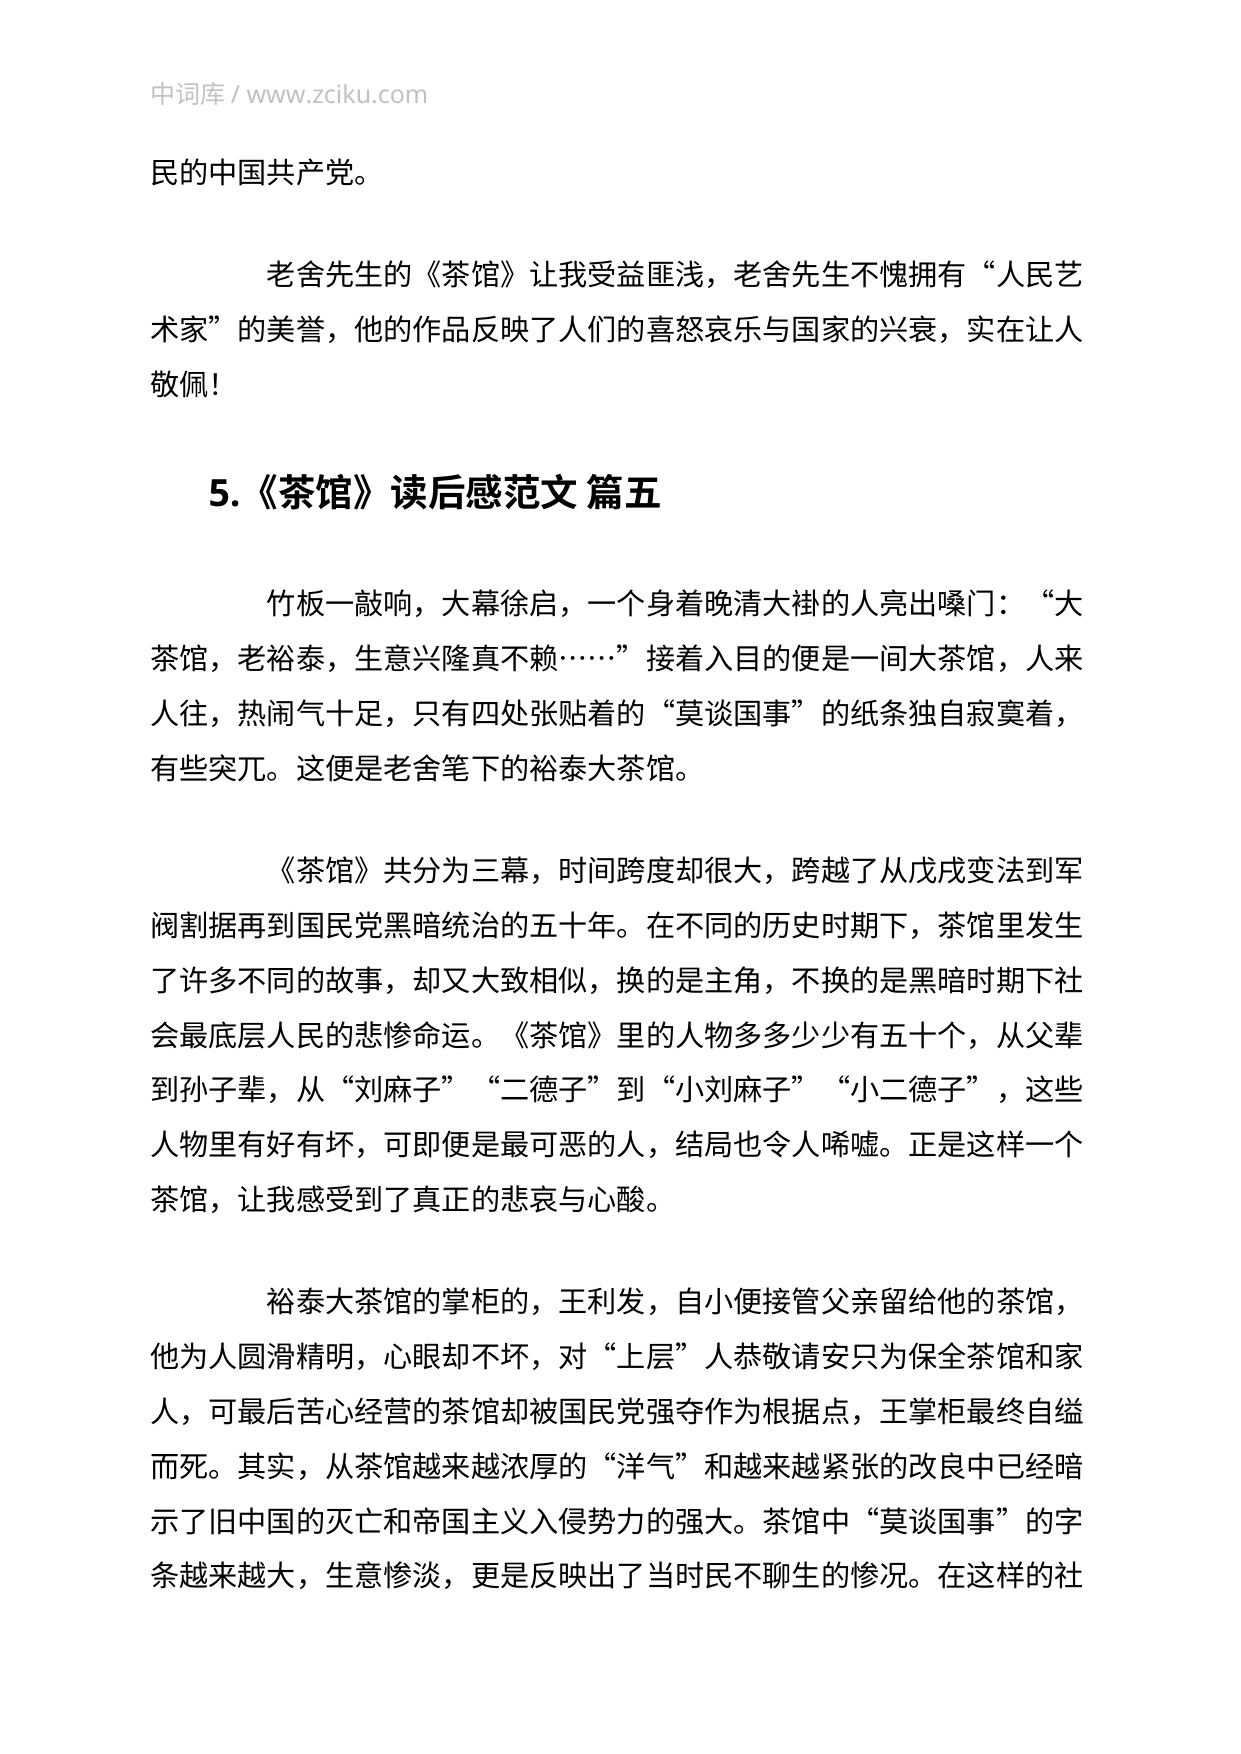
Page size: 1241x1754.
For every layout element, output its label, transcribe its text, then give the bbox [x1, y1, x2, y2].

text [150, 150, 1090, 192]
text 老舍先生的《茶馆》让我受益匪浅，老舍先生不愧拥有“人民艺术家”的美誉，他的作品反映了人们的喜怒哀乐与国家的兴衰，实在让人敬佩！ [150, 252, 1090, 404]
text 竹板一敲响，大幕徐启，一个身着晚清大褂的人亮出嗓门：“大茶馆，老裕泰，生意兴隆真不赖……”接着入目的便是一间大茶馆，人来人往，热闹气十足，只有四处张贴着的“莫谈国事”的纸条独自寂寞着，有些突兀。这便是老舍笔下的裕泰大茶馆。 [150, 581, 1090, 788]
text 5.《茶馆》读后感范文 篇五 [150, 463, 1090, 518]
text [150, 1278, 1090, 1595]
text 《茶馆》共分为三幕，时间跨度却很大，跨越了从戊戌变法到军阀割据再到国民党黑暗统治的五十年。在不同的历史时期下，茶馆里发生了许多不同的故事，却又大致相似，换的是主角，不换的是黑暗时期下社会最底层人民的悲惨命运。《茶馆》里的人物多多少少有五十个，从父辈到孙子辈，从“刘麻子”“二德子”到“小刘麻子”“小二德子”，这些人物里有好有坏，可即便是最可恶的人，结局也令人唏嘘。正是这样一个茶馆，让我感受到了真正的悲哀与心酸。 [150, 847, 1090, 1219]
